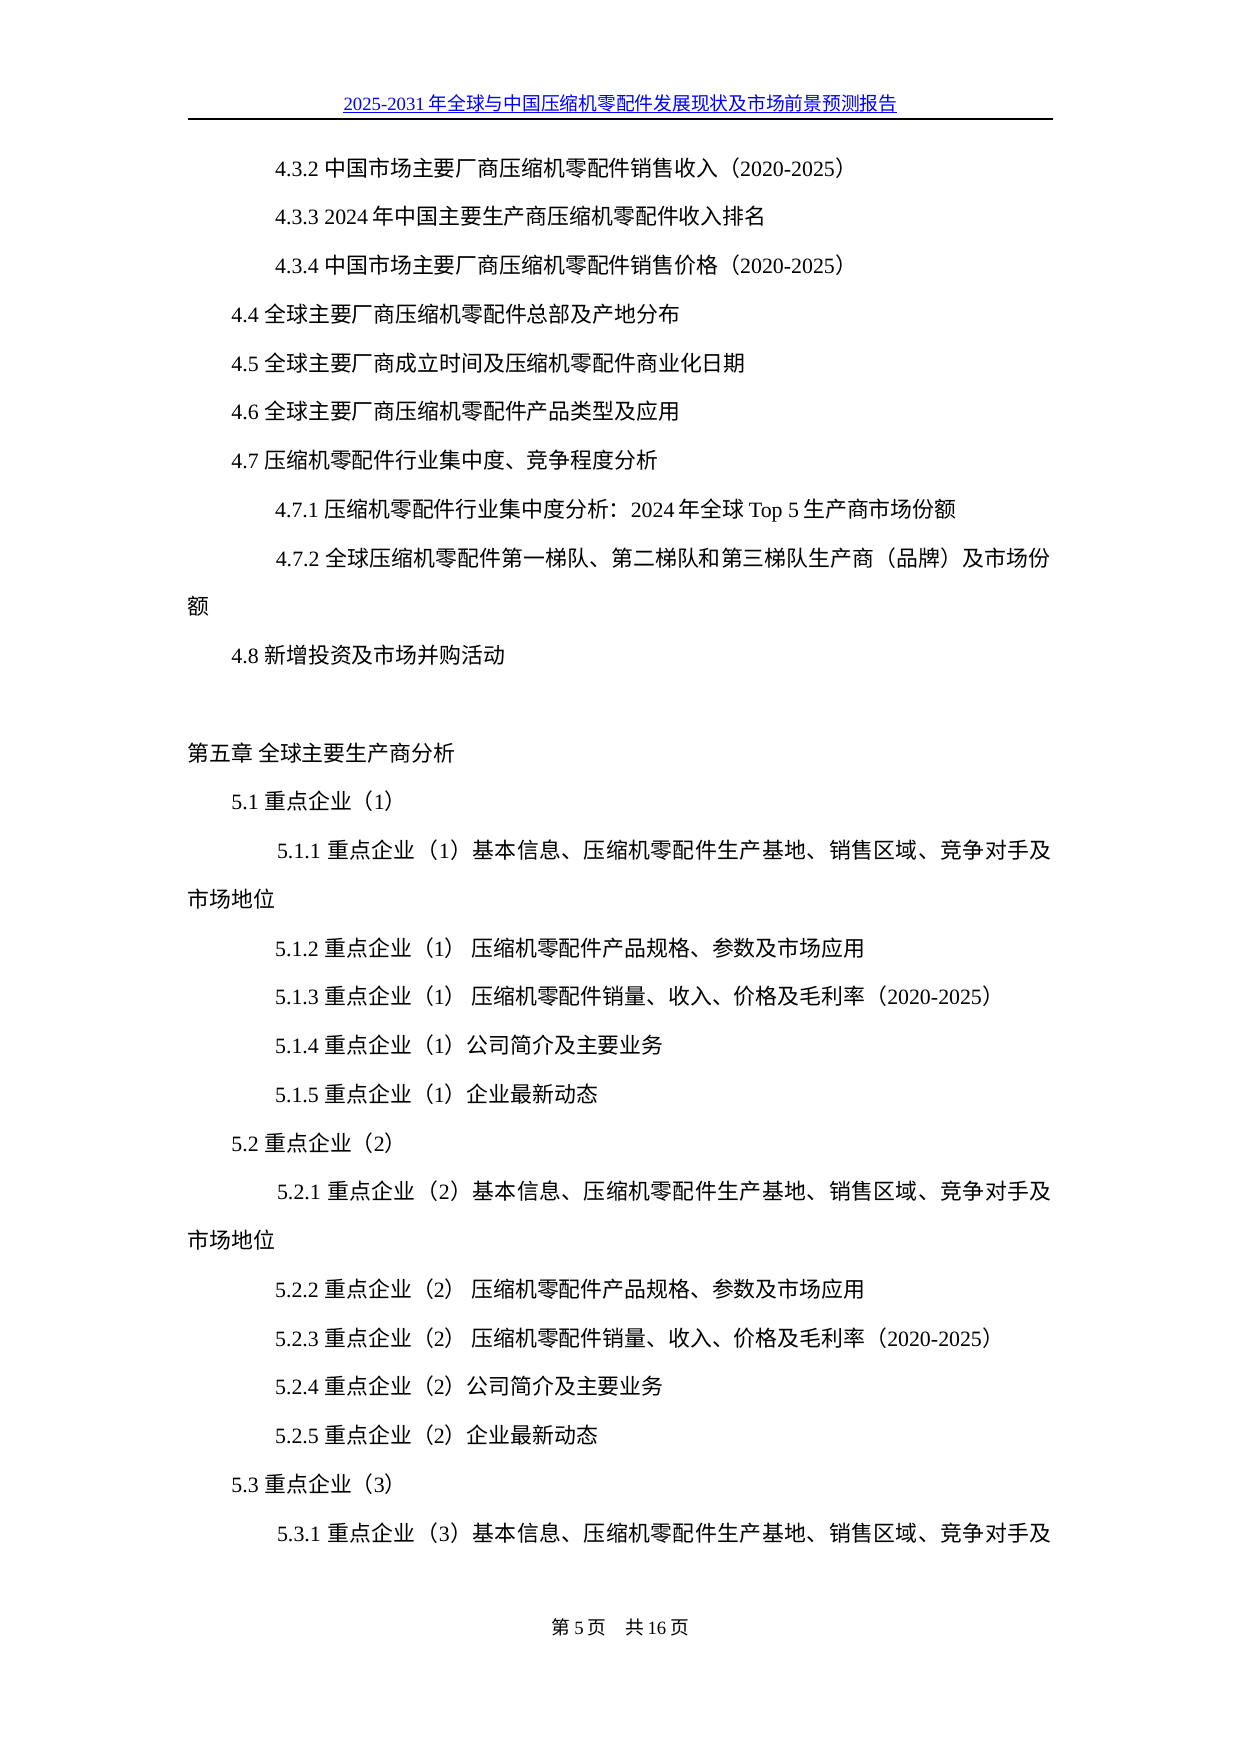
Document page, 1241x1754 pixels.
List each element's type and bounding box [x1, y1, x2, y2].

text [187, 150, 1053, 1548]
